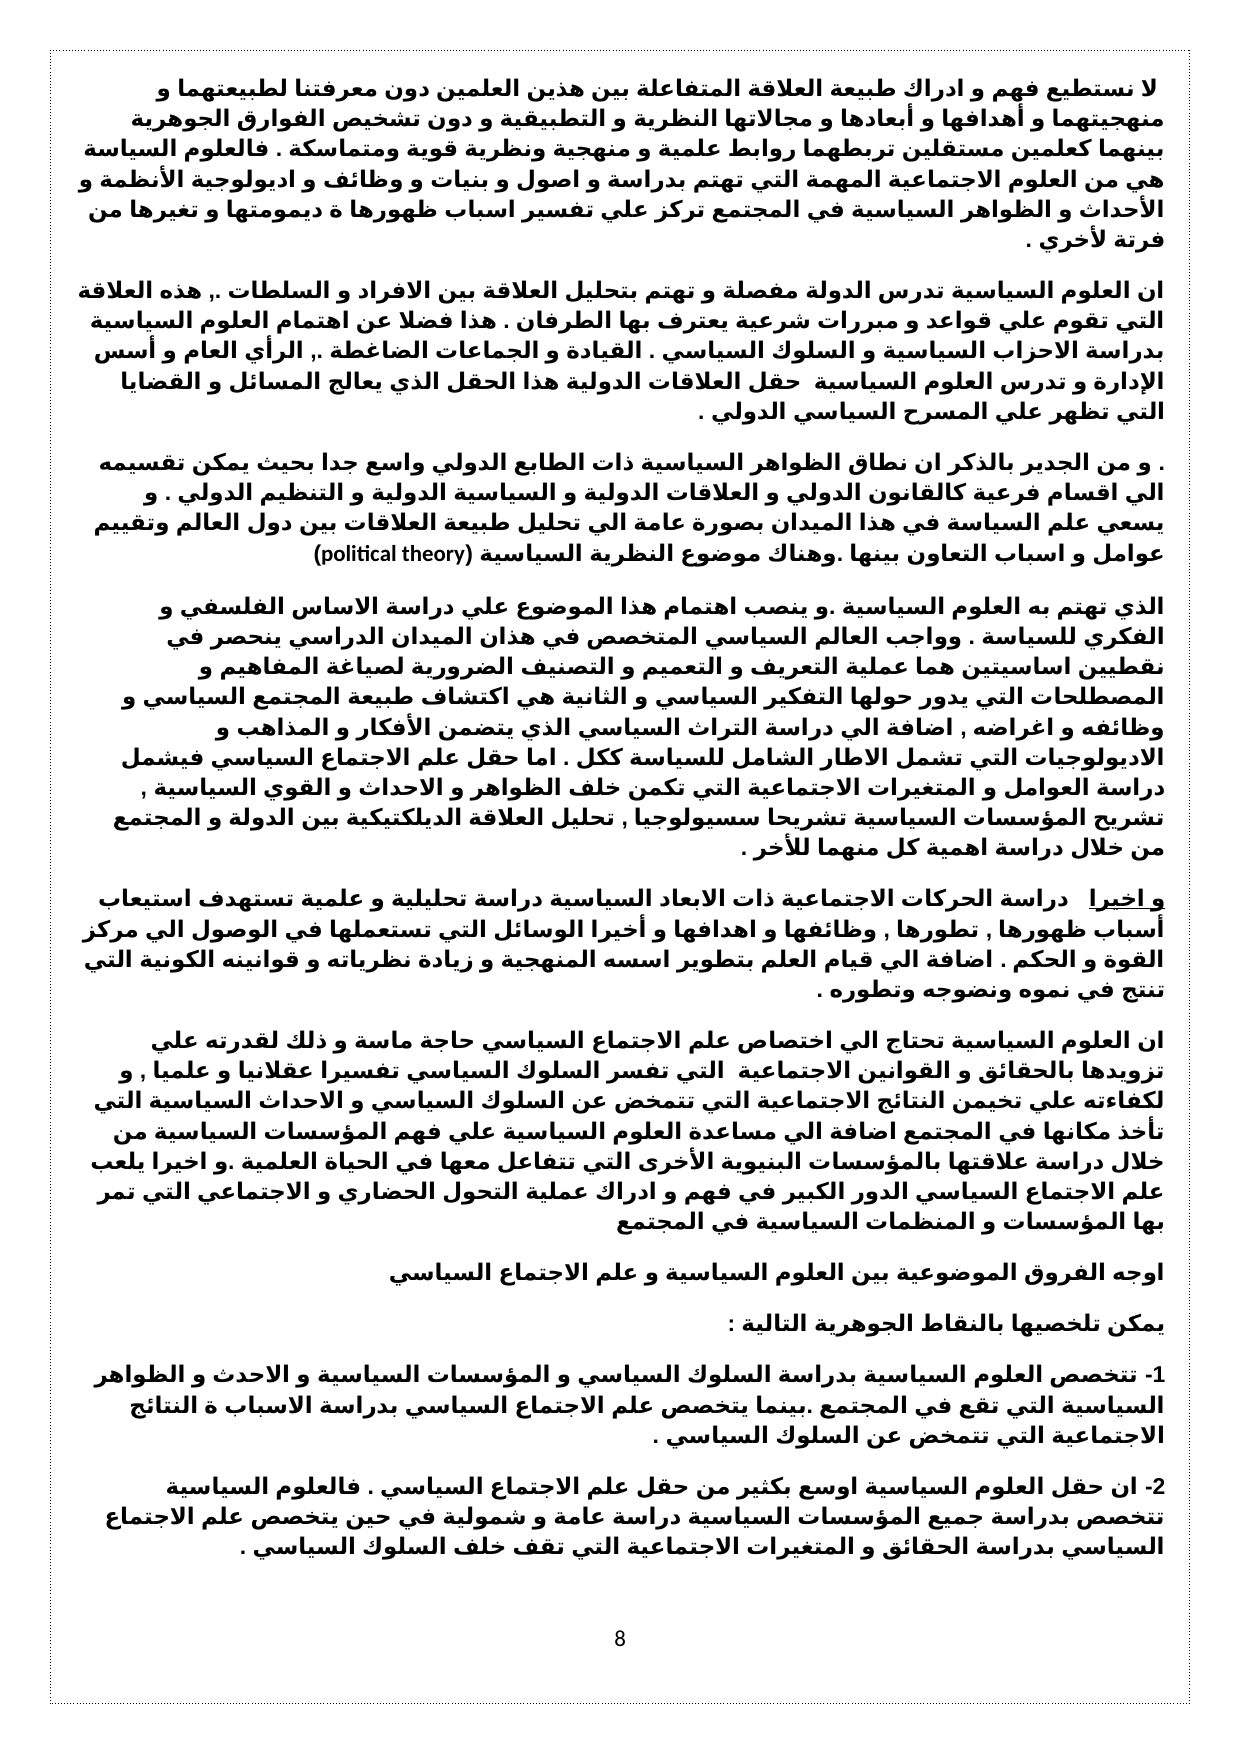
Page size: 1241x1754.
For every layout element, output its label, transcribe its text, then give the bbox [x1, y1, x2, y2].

text 2- ان حقل العلوم السياسية اوسع بكثير من حقل علم الاجتماع السياسي . فالعلوم السياسية تتخصص بدراسة جميع المؤسسات السياسية دراسة عامة و شمولية في حين يتخصص علم الاجتماع السياسي بدراسة الحقائق و المتغيرات الاجتماعية التي تقف خلف السلوك السياسي . [75, 1473, 1165, 1559]
text لا نستطيع فهم و ادراك طبيعة العلاقة المتفاعلة بين هذين العلمين دون معرفتنا لطبيعتهما و منهجيتهما و أهدافها و أبعادها و مجالاتها النظرية و التطبيقية و دون تشخيص الفوارق الجوهرية بينهما كعلمين مستقلين تربطهما روابط علمية و منهجية ونظرية قوية ومتماسكة . فالعلوم السياسة هي من العلوم الاجتماعية المهمة التي تهتم بدراسة و اصول و بنيات و وظائف و اديولوجية الأنظمة و الأحداث و الظواهر السياسية في المجتمع تركز علي تفسير اسباب ظهورها ة ديمومتها و تغيرها من فرتة لأخري . [75, 75, 1165, 252]
text و اخيرا دراسة الحركات الاجتماعية ذات الابعاد السياسية دراسة تحليلية و علمية تستهدف استيعاب أسباب ظهورها , تطورها , وظائفها و اهدافها و أخيرا الوسائل التي تستعملها في الوصول الي مركز القوة و الحكم . اضافة الي قيام العلم بتطوير اسسه المنهجية و زيادة نظرياته و قوانينه الكونية التي تنتج في نموه ونضوجه وتطوره . [75, 885, 1165, 1002]
text يمكن تلخصيها بالنقاط الجوهرية التالية : [75, 1310, 1165, 1337]
text . و من الجدير بالذكر ان نطاق الظواهر السياسية ذات الطابع الدولي واسع جدا بحيث يمكن تقسيمه الي اقسام فرعية كالقانون الدولي و العلاقات الدولية و السياسية الدولية و التنظيم الدولي . و يسعي علم السياسة في هذا الميدان بصورة عامة الي تحليل طبيعة العلاقات بين دول العالم وتقييم عوامل و اسباب التعاون بينها .وهناك موضوع النظرية السياسية (political theory) [75, 449, 1165, 568]
text ان العلوم السياسية تدرس الدولة مفصلة و تهتم بتحليل العلاقة بين الافراد و السلطات ., هذه العلاقة التي تقوم علي قواعد و مبررات شرعية يعترف بها الطرفان . هذا فضلا عن اهتمام العلوم السياسية بدراسة الاحزاب السياسية و السلوك السياسي . القيادة و الجماعات الضاغطة ., الرأي العام و أسس الإدارة و تدرس العلوم السياسية حقل العلاقات الدولية هذا الحقل الذي يعالج المسائل و القضايا التي تظهر علي المسرح السياسي الدولي . [75, 277, 1165, 424]
text ان العلوم السياسية تحتاج الي اختصاص علم الاجتماع السياسي حاجة ماسة و ذلك لقدرته علي تزويدها بالحقائق و القوانين الاجتماعية التي تفسر السلوك السياسي تفسيرا عقلانيا و علميا , و لكفاءته علي تخيمن النتائج الاجتماعية التي تتمخض عن السلوك السياسي و الاحداث السياسية التي تأخذ مكانها في المجتمع اضافة الي مساعدة العلوم السياسية علي فهم المؤسسات السياسية من خلال دراسة علاقتها بالمؤسسات البنيوية الأخرى التي تتفاعل معها في الحياة العلمية .و اخيرا يلعب علم الاجتماع السياسي الدور الكبير في فهم و ادراك عملية التحول الحضاري و الاجتماعي التي تمر بها المؤسسات و المنظمات السياسية في المجتمع [75, 1027, 1165, 1234]
text اوجه الفروق الموضوعية بين العلوم السياسية و علم الاجتماع السياسي [75, 1259, 1165, 1286]
text الذي تهتم به العلوم السياسية .و ينصب اهتمام هذا الموضوع علي دراسة الاساس الفلسفي و الفكري للسياسة . وواجب العالم السياسي المتخصص في هذان الميدان الدراسي ينحصر في نقطيين اساسيتين هما عملية التعريف و التعميم و التصنيف الضرورية لصياغة المفاهيم و المصطلحات التي يدور حولها التفكير السياسي و الثانية هي اكتشاف طبيعة المجتمع السياسي و وظائفه و اغراضه , اضافة الي دراسة التراث السياسي الذي يتضمن الأفكار و المذاهب و الاديولوجيات التي تشمل الاطار الشامل للسياسة ككل . اما حقل علم الاجتماع السياسي فيشمل دراسة العوامل و المتغيرات الاجتماعية التي تكمن خلف الظواهر و الاحداث و القوي السياسية , تشريح المؤسسات السياسية تشريحا سسيولوجيا , تحليل العلاقة الديلكتيكية بين الدولة و المجتمع من خلال دراسة اهمية كل منهما للأخر . [75, 593, 1165, 861]
text 1- تتخصص العلوم السياسية بدراسة السلوك السياسي و المؤسسات السياسية و الاحدث و الظواهر السياسية التي تقع في المجتمع .بينما يتخصص علم الاجتماع السياسي بدراسة الاسباب ة النتائج الاجتماعية التي تتمخض عن السلوك السياسي . [75, 1361, 1165, 1448]
